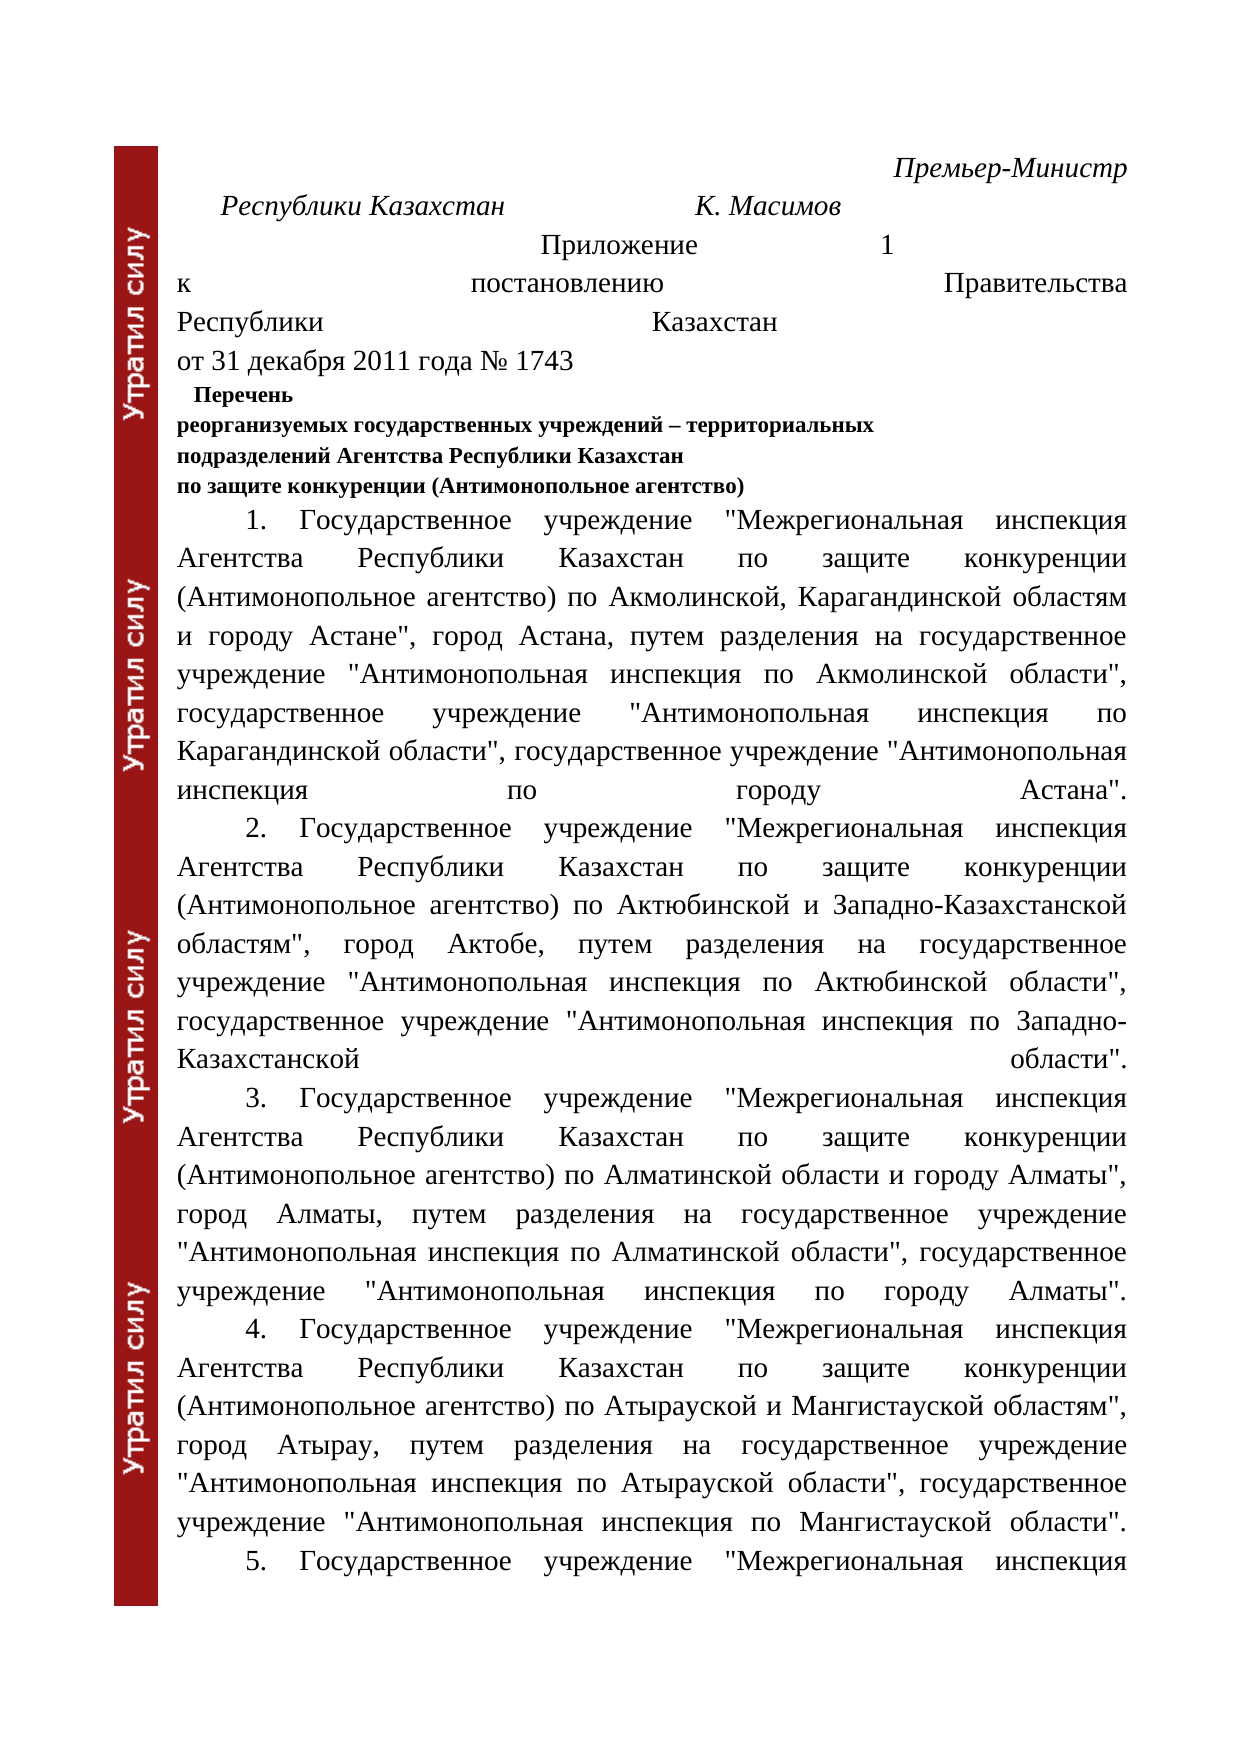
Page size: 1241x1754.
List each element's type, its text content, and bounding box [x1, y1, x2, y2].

text Перечень реорганизуемых государственных учреждений – территориальных подразделений Агентства Республики Казахстан по защите конкуренции (Антимонопольное агентство) [112, 381, 1128, 498]
text Приложение 1 к постановлению Правительства Республики Казахстан от 31 декабря 2011 года № 1743 [112, 227, 1128, 376]
picture [114, 376, 158, 381]
picture [114, 222, 158, 227]
picture [114, 1576, 158, 1606]
picture [114, 146, 158, 150]
picture [114, 498, 158, 502]
text Премьер-Министр Республики Казахстан К. Масимов [112, 150, 1128, 222]
